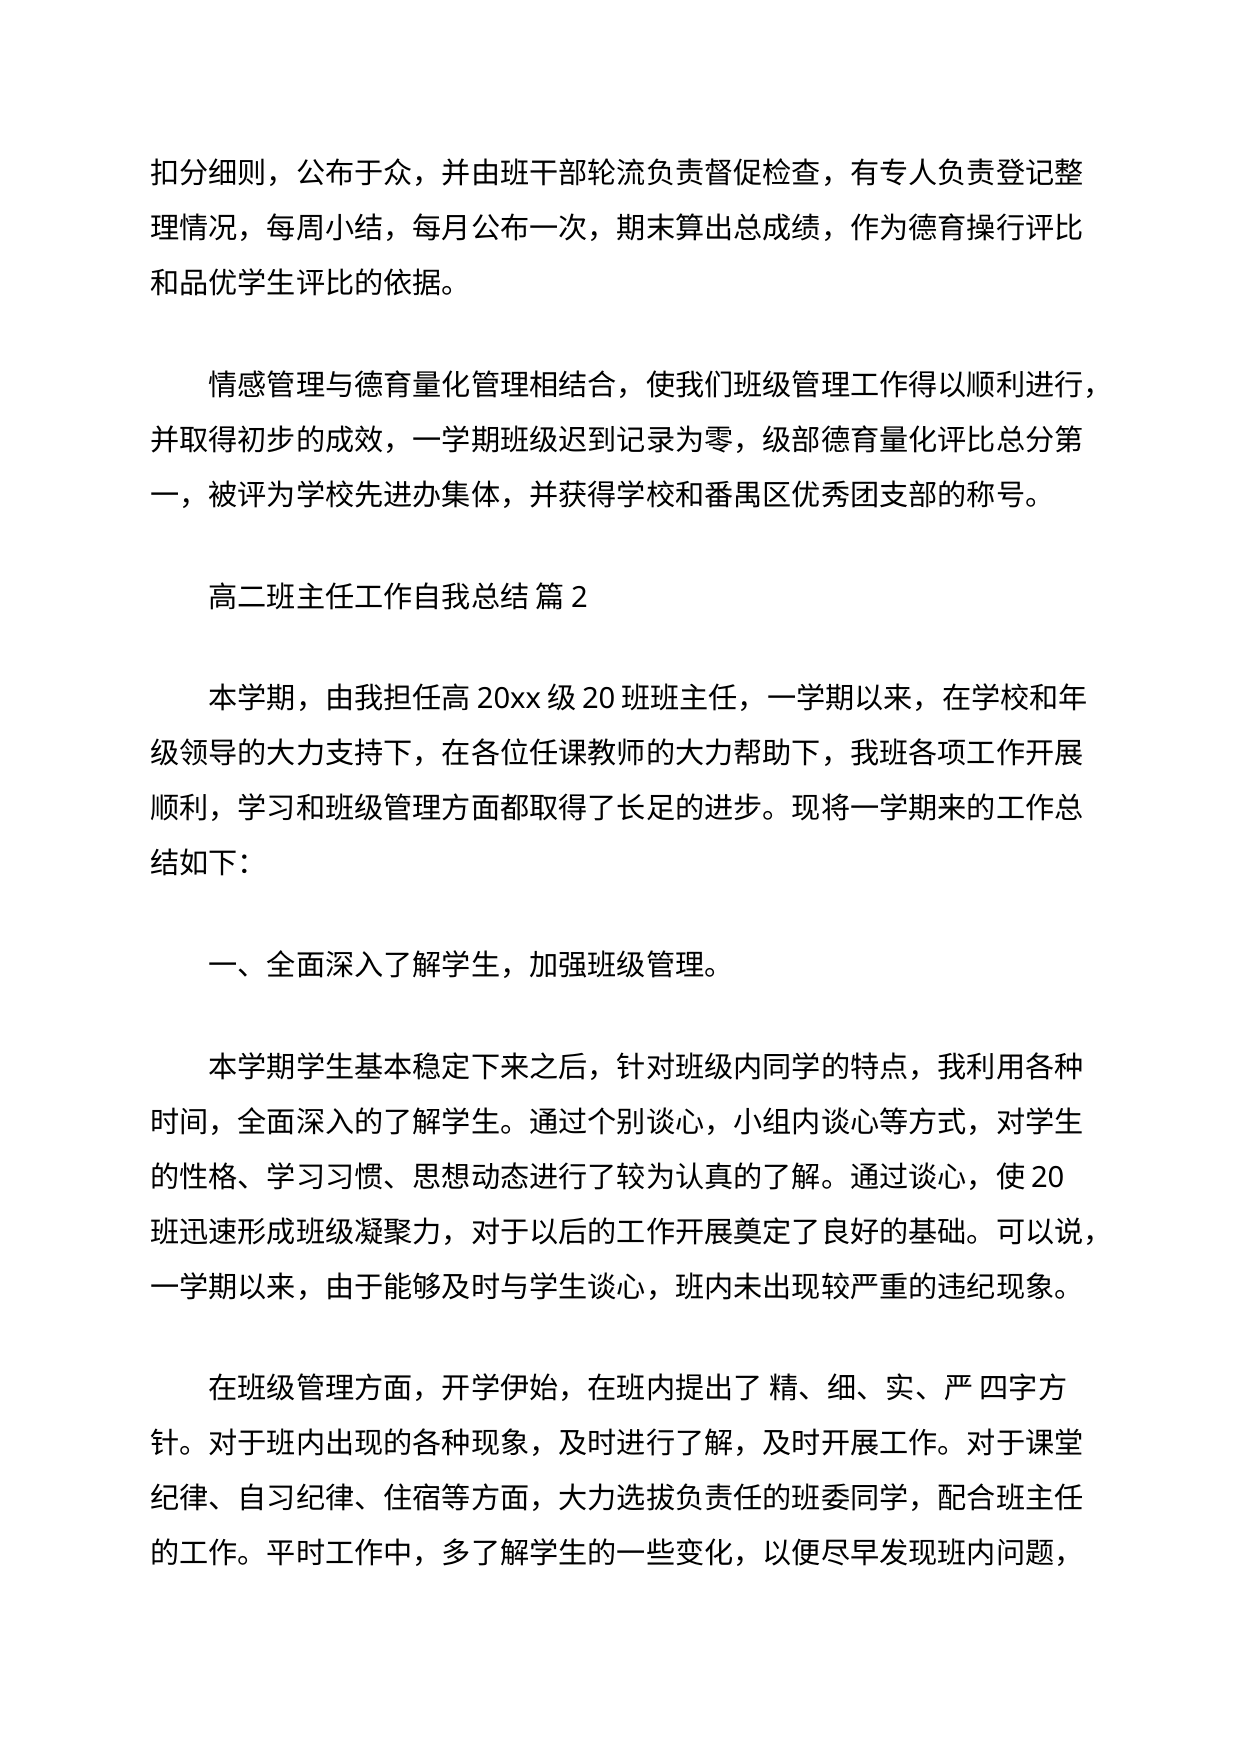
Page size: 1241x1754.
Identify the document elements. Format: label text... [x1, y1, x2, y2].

text 本学期学生基本稳定下来之后，针对班级内同学的特点，我利用各种时间，全面深入的了解学生。通过个别谈心，小组内谈心等方式，对学生的性格、学习习惯、思想动态进行了较为认真的了解。通过谈心，使20班迅速形成班级凝聚力，对于以后的工作开展奠定了良好的基础。可以说，一学期以来，由于能够及时与学生谈心，班内未出现较严重的违纪现象。 [150, 1043, 1090, 1305]
text 高二班主任工作自我总结 篇2 [150, 573, 1090, 616]
text 情感管理与德育量化管理相结合，使我们班级管理工作得以顺利进行，并取得初步的成效，一学期班级迟到记录为零，级部德育量化评比总分第一，被评为学校先进办集体，并获得学校和番禺区优秀团支部的称号。 [150, 362, 1090, 514]
text 一、全面深入了解学生，加强班级管理。 [150, 942, 1090, 984]
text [150, 1365, 1090, 1572]
text 本学期，由我担任高20xx级20班班主任，一学期以来，在学校和年级领导的大力支持下，在各位任课教师的大力帮助下，我班各项工作开展顺利，学习和班级管理方面都取得了长足的进步。现将一学期来的工作总结如下： [150, 675, 1090, 882]
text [150, 150, 1090, 302]
